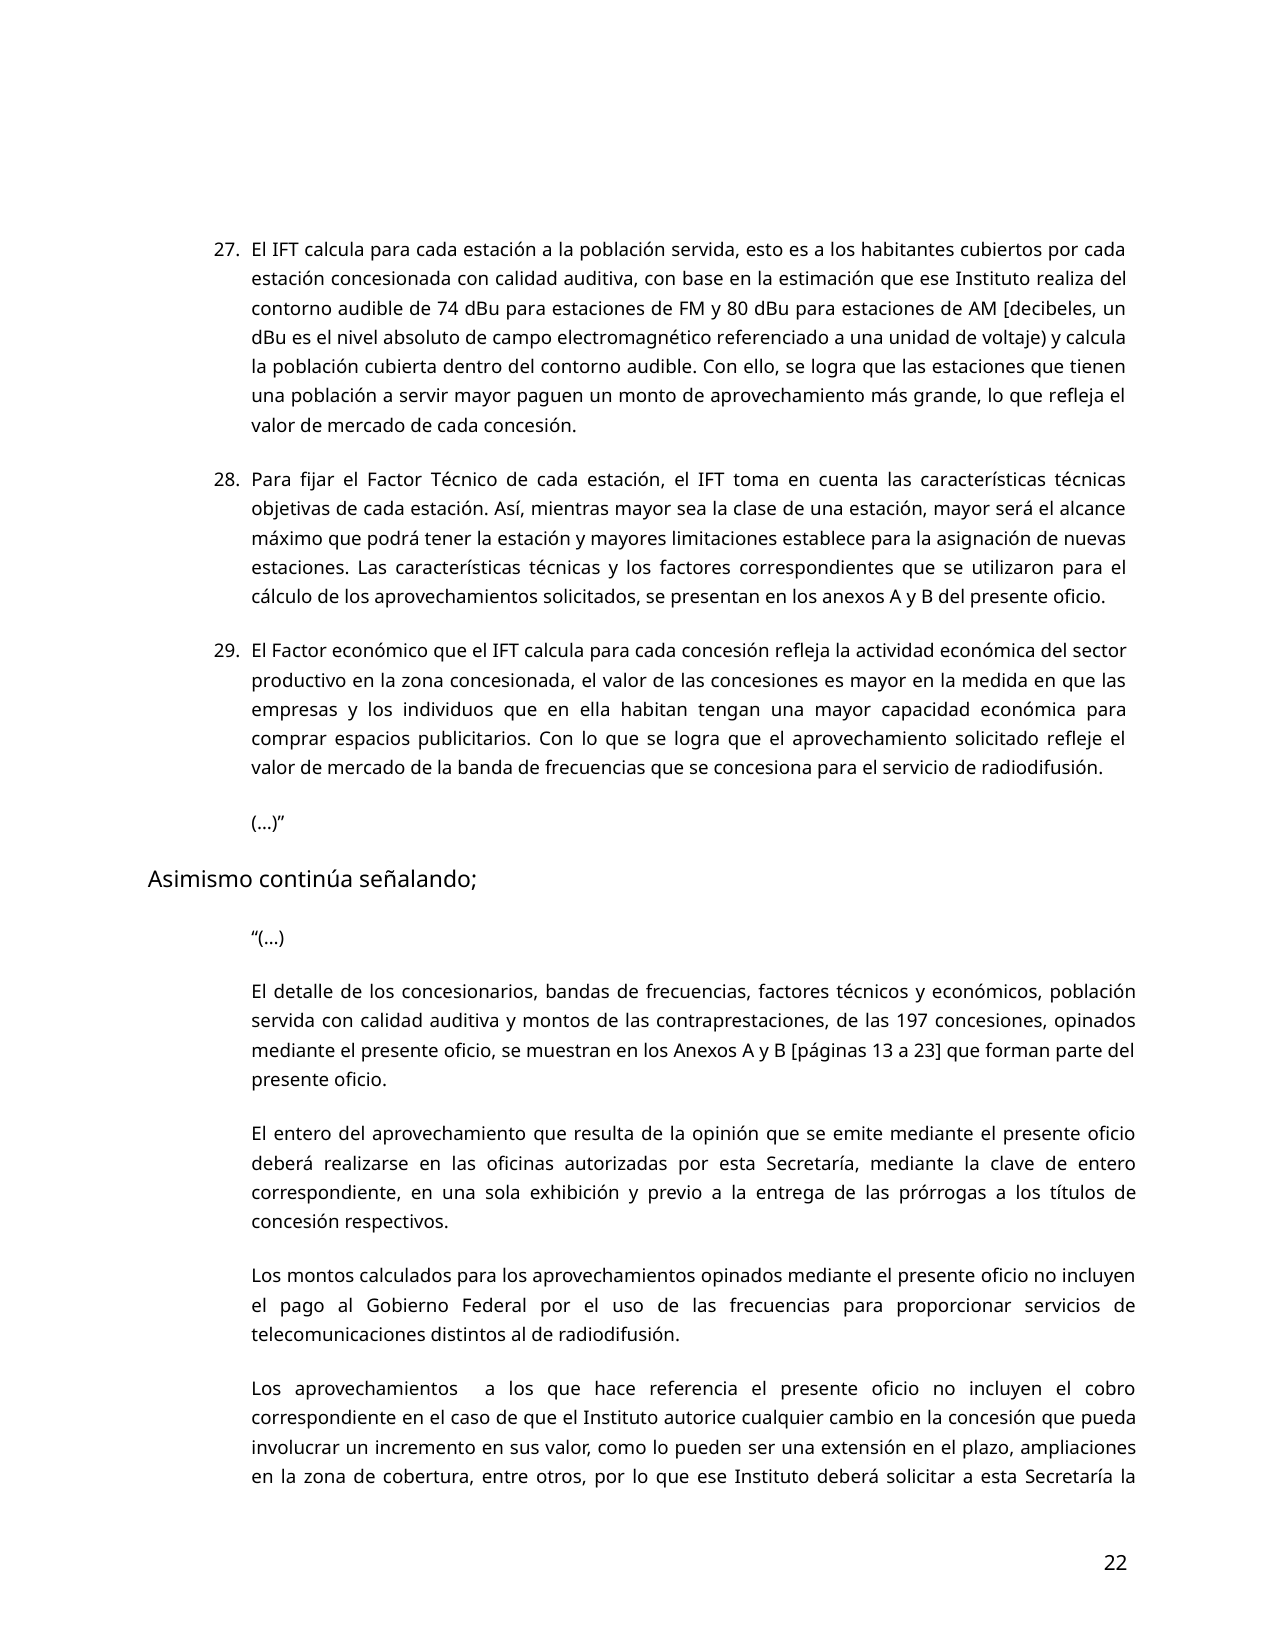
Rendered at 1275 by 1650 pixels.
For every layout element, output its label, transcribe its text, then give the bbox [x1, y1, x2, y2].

text Asimismo continúa señalando; [148, 863, 1078, 894]
list El IFT calcula para cada estación a la población servida, esto es a los habitantes cubiertos por cada estación concesionada con calidad auditiva, con base en la estimación que ese Instituto realiza del contorno audible de 74 dBu para estaciones de FM y 80 dBu para estaciones de AM [decibeles, un dBu es el nivel absoluto de campo electromagnético referenciado a una unidad de voltaje) y calcula la población cubierta dentro del contorno audible. Con ello, se logra que las estaciones que tienen una población a servir mayor paguen un monto de aprovechamiento más grande, lo que refleja el valor de mercado de cada concesión. [214, 236, 1127, 437]
text (…)” [251, 809, 1078, 834]
list El Factor económico que el IFT calcula para cada concesión refleja la actividad económica del sector productivo en la zona concesionada, el valor de las concesiones es mayor en la medida en que las empresas y los individuos que en ella habitan tengan una mayor capacidad económica para comprar espacios publicitarios. Con lo que se logra que el aprovechamiento solicitado refleje el valor de mercado de la banda de frecuencias que se concesiona para el servicio de radiodifusión. [214, 638, 1127, 780]
text Los montos calculados para los aprovechamientos opinados mediante el presente oficio no incluyen el pago al Gobierno Federal por el uso de las frecuencias para proporcionar servicios de telecomunicaciones distintos al de radiodifusión. [251, 1263, 1137, 1347]
list Para fijar el Factor Técnico de cada estación, el IFT toma en cuenta las características técnicas objetivas de cada estación. Así, mientras mayor sea la clase de una estación, mayor será el alcance máximo que podrá tener la estación y mayores limitaciones establece para la asignación de nuevas estaciones. Las características técnicas y los factores correspondientes que se utilizaron para el cálculo de los aprovechamientos solicitados, se presentan en los anexos A y B del presente oficio. [214, 466, 1127, 609]
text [251, 1375, 1137, 1489]
text “(…) [251, 924, 1137, 950]
text El entero del aprovechamiento que resulta de la opinión que se emite mediante el presente oficio deberá realizarse en las oficinas autorizadas por esta Secretaría, mediante la clave de entero correspondiente, en una sola exhibición y previo a la entrega de las prórrogas a los títulos de concesión respectivos. [251, 1121, 1137, 1234]
text El detalle de los concesionarios, bandas de frecuencias, factores técnicos y económicos, población servida con calidad auditiva y montos de las contraprestaciones, de las 197 concesiones, opinados mediante el presente oficio, se muestran en los Anexos A y B [páginas 13 a 23] que forman parte del presente oficio. [251, 978, 1137, 1092]
